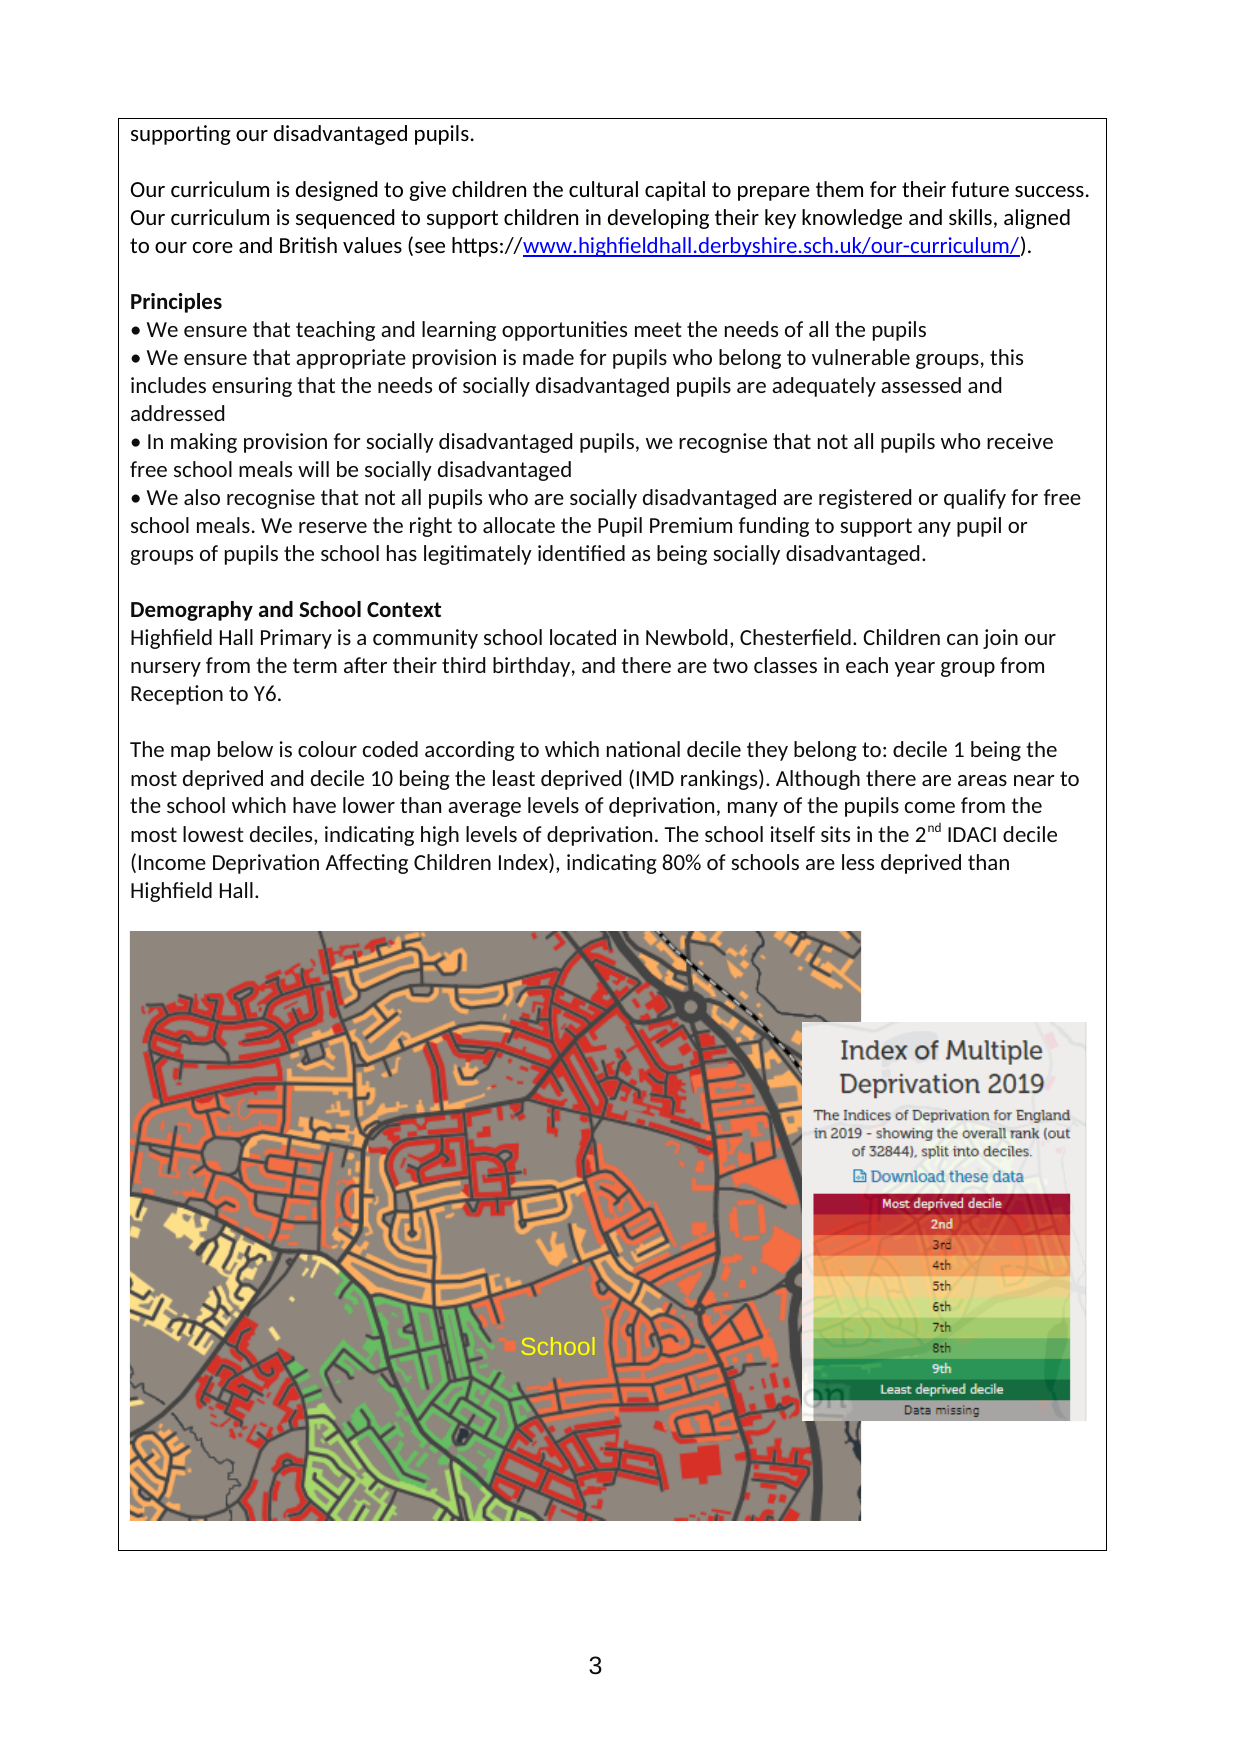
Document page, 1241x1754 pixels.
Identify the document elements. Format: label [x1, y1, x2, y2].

picture [129, 931, 1087, 1521]
table_header [119, 119, 1106, 1549]
